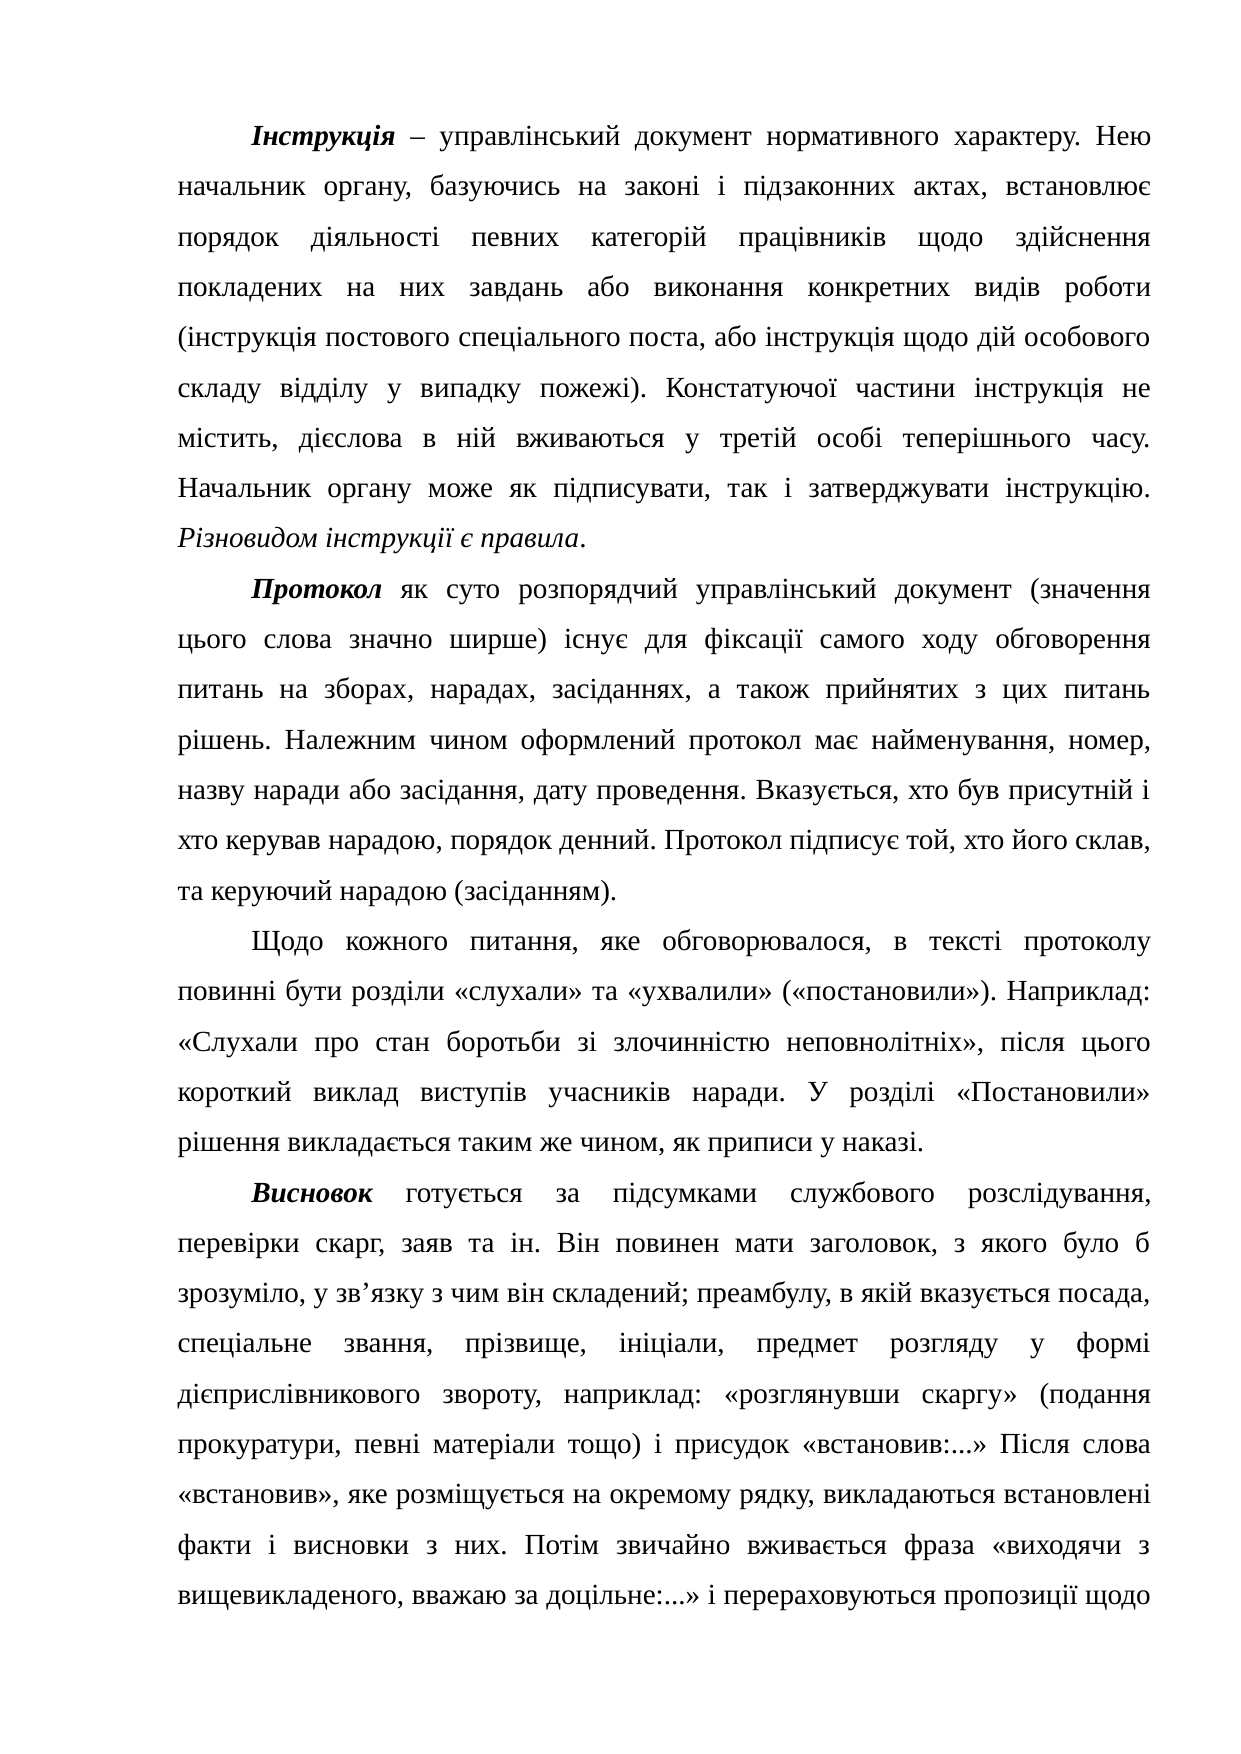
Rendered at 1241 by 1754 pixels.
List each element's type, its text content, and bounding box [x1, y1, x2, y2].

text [177, 1175, 1152, 1611]
text Протокол як суто розпорядчий управлінський документ (значення цього слова значно ширше) існує для фіксації самого ходу обговорення питань на зборах, нарадах, засіданнях, а також прийнятих з цих питань рішень. Належним чином оформлений протокол має найменування, номер, назву наради або засідання, дату проведення. Вказується, хто був присутній і хто керував нарадою, порядок денний. Протокол підписує той, хто його склав, та керуючий нарадою (засіданням). [177, 571, 1152, 906]
text Інструкція – управлінський документ нормативного характеру. Нею начальник органу, базуючись на законі і підзаконних актах, встановлює порядок діяльності певних категорій працівників щодо здійснення покладених на них завдань або виконання конкретних видів роботи (інструкція постового спеціального поста, або інструкція щодо дій особового складу відділу у випадку пожежі). Констатуючої частини інструкція не містить, дієслова в ній вживаються у третій особі теперішнього часу. Начальник органу може як підписувати, так і затверджувати інструкцію. Різновидом інструкції є правила. [177, 118, 1152, 554]
text Щодо кожного питання, яке обговорювалося, в тексті протоколу повинні бути розділи «слухали» та «ухвалили» («постановили»). Наприклад: «Слухали про стан боротьби зі злочинністю неповнолітніх», після цього короткий виклад виступів учасників наради. У розділі «Постановили» рішення викладається таким же чином, як приписи у наказі. [177, 923, 1152, 1158]
